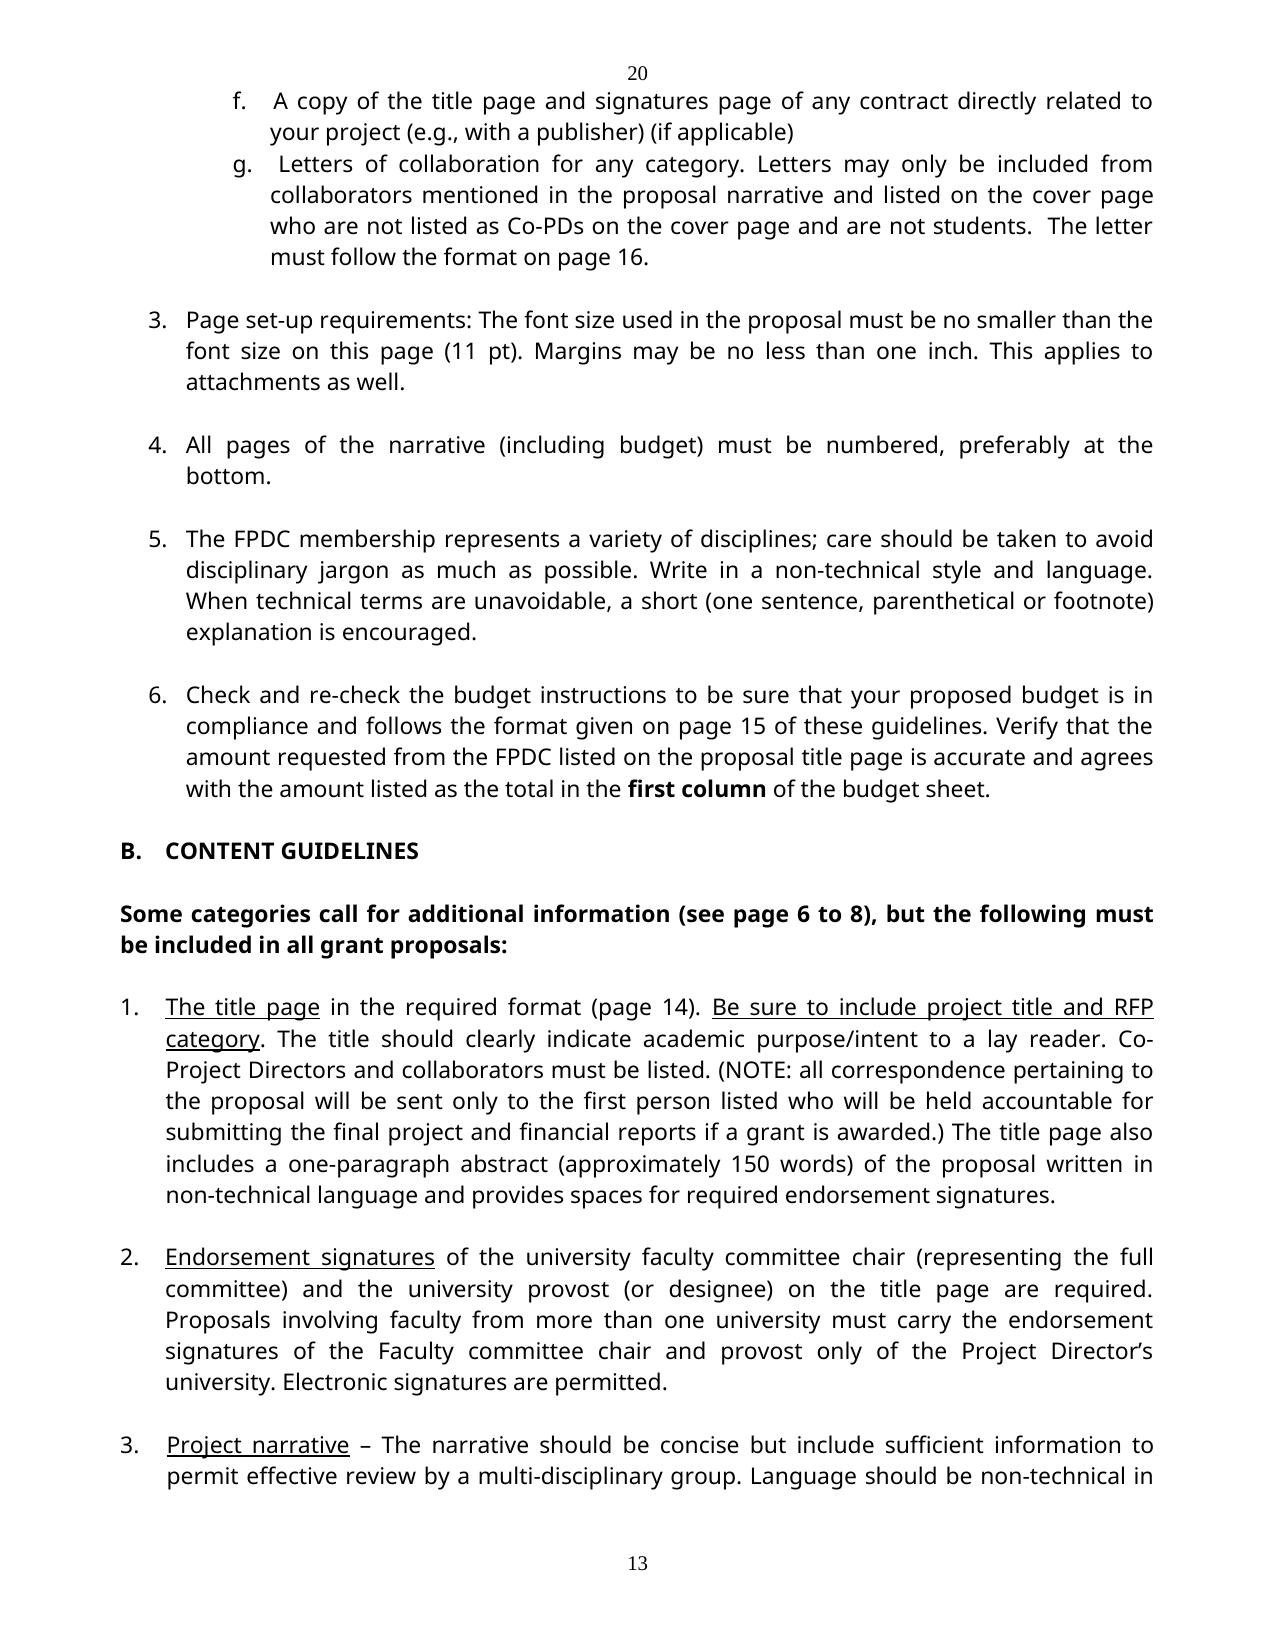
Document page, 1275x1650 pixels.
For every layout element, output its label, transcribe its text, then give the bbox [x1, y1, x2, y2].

list All pages of the narrative (including budget) must be numbered, preferably at the bottom. [148, 429, 1155, 491]
list Page set-up requirements: The font size used in the proposal must be no smaller than the font size on this page (11 pt). Margins may be no less than one inch. This applies to attachments as well. [148, 304, 1155, 397]
list Letters of collaboration for any category. Letters may only be included from collaborators mentioned in the proposal narrative and listed on the cover page who are not listed as Co-PDs on the cover page and are not students. The letter must follow the format on page 16. [232, 147, 1155, 272]
text 2. Endorsement signatures of the university faculty committee chair (representing the full committee) and the university provost (or designee) on the title page are required. Proposals involving faculty from more than one university must carry the endorsement signatures of the Faculty committee chair and provost only of the Project Director’s university. Electronic signatures are permitted. [120, 1241, 1155, 1397]
text Some categories call for additional information (see page 6 to 8), but the following must be included in all grant proposals: [120, 897, 1155, 960]
text B. CONTENT GUIDELINES [120, 835, 1155, 866]
list Check and re-check the budget instructions to be sure that your proposed budget is in compliance and follows the format given on page 15 of these guidelines. Verify that the amount requested from the FPDC listed on the proposal title page is accurate and agrees with the amount listed as the total in the first column of the budget sheet. [148, 679, 1155, 804]
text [120, 1429, 1155, 1491]
list The title page in the required format (page 14). Be sure to include project title and RFP category. The title should clearly indicate academic purpose/intent to a lay reader. Co-Project Directors and collaborators must be listed. (NOTE: all correspondence pertaining to the proposal will be sent only to the first person listed who will be held accountable for submitting the final project and financial reports if a grant is awarded.) The title page also includes a one-paragraph abstract (approximately 150 words) of the proposal written in non-technical language and provides spaces for required endorsement signatures. [120, 991, 1155, 1210]
list A copy of the title page and signatures page of any contract directly related to your project (e.g., with a publisher) (if applicable) [232, 85, 1155, 147]
list The FPDC membership represents a variety of disciplines; care should be taken to avoid disciplinary jargon as much as possible. Write in a non-technical style and language. When technical terms are unavoidable, a short (one sentence, parenthetical or footnote) explanation is encouraged. [148, 522, 1155, 647]
